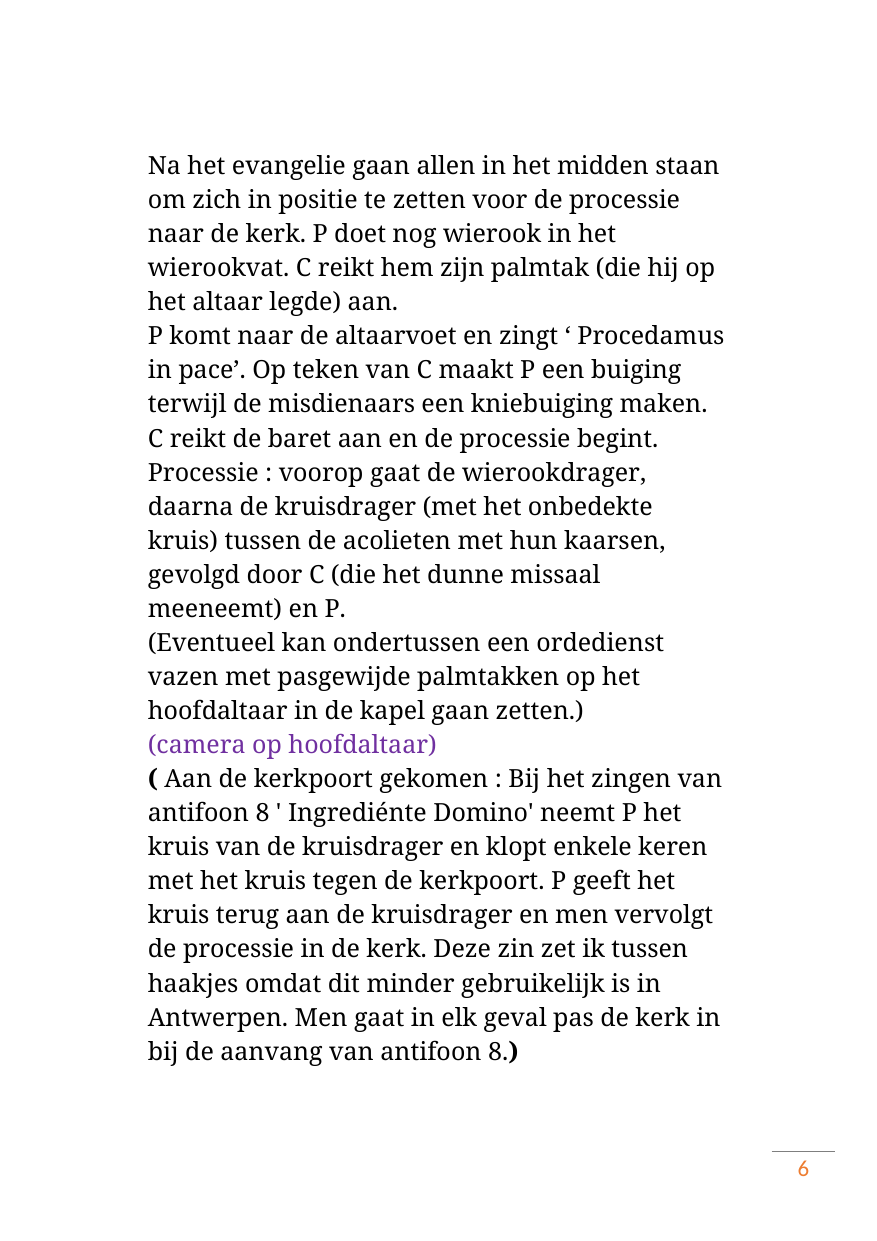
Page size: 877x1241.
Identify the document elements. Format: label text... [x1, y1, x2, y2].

text C reikt de baret aan en de processie begint. [148, 420, 729, 454]
text P komt naar de altaarvoet en zingt ‘ Procedamus in pace’. Op teken van C maakt P een buiging terwijl de misdienaars een kniebuiging maken. [148, 318, 729, 420]
text Processie : voorop gaat de wierookdrager, daarna de kruisdrager (met het onbedekte kruis) tussen de acolieten met hun kaarsen, gevolgd door C (die het dunne missaal meeneemt) en P. [148, 454, 729, 624]
text (camera op hoofdaltaar) [148, 727, 729, 761]
text ( Aan de kerkpoort gekomen : Bij het zingen van antifoon 8 ' Ingrediénte Domino' neemt P het kruis van de kruisdrager en klopt enkele keren met het kruis tegen de kerkpoort. P geeft het kruis terug aan de kruisdrager en men vervolgt de processie in de kerk. Deze zin zet ik tussen haakjes omdat dit minder gebruikelijk is in Antwerpen. Men gaat in elk geval pas de kerk in bij de aanvang van antifoon 8.) [148, 761, 729, 1067]
text (Eventueel kan ondertussen een ordedienst vazen met pasgewijde palmtakken op het hoofdaltaar in de kapel gaan zetten.) [148, 624, 729, 727]
text Na het evangelie gaan allen in het midden staan om zich in positie te zetten voor de processie naar de kerk. P doet nog wierook in het wierookvat. C reikt hem zijn palmtak (die hij op het altaar legde) aan. [148, 148, 729, 318]
